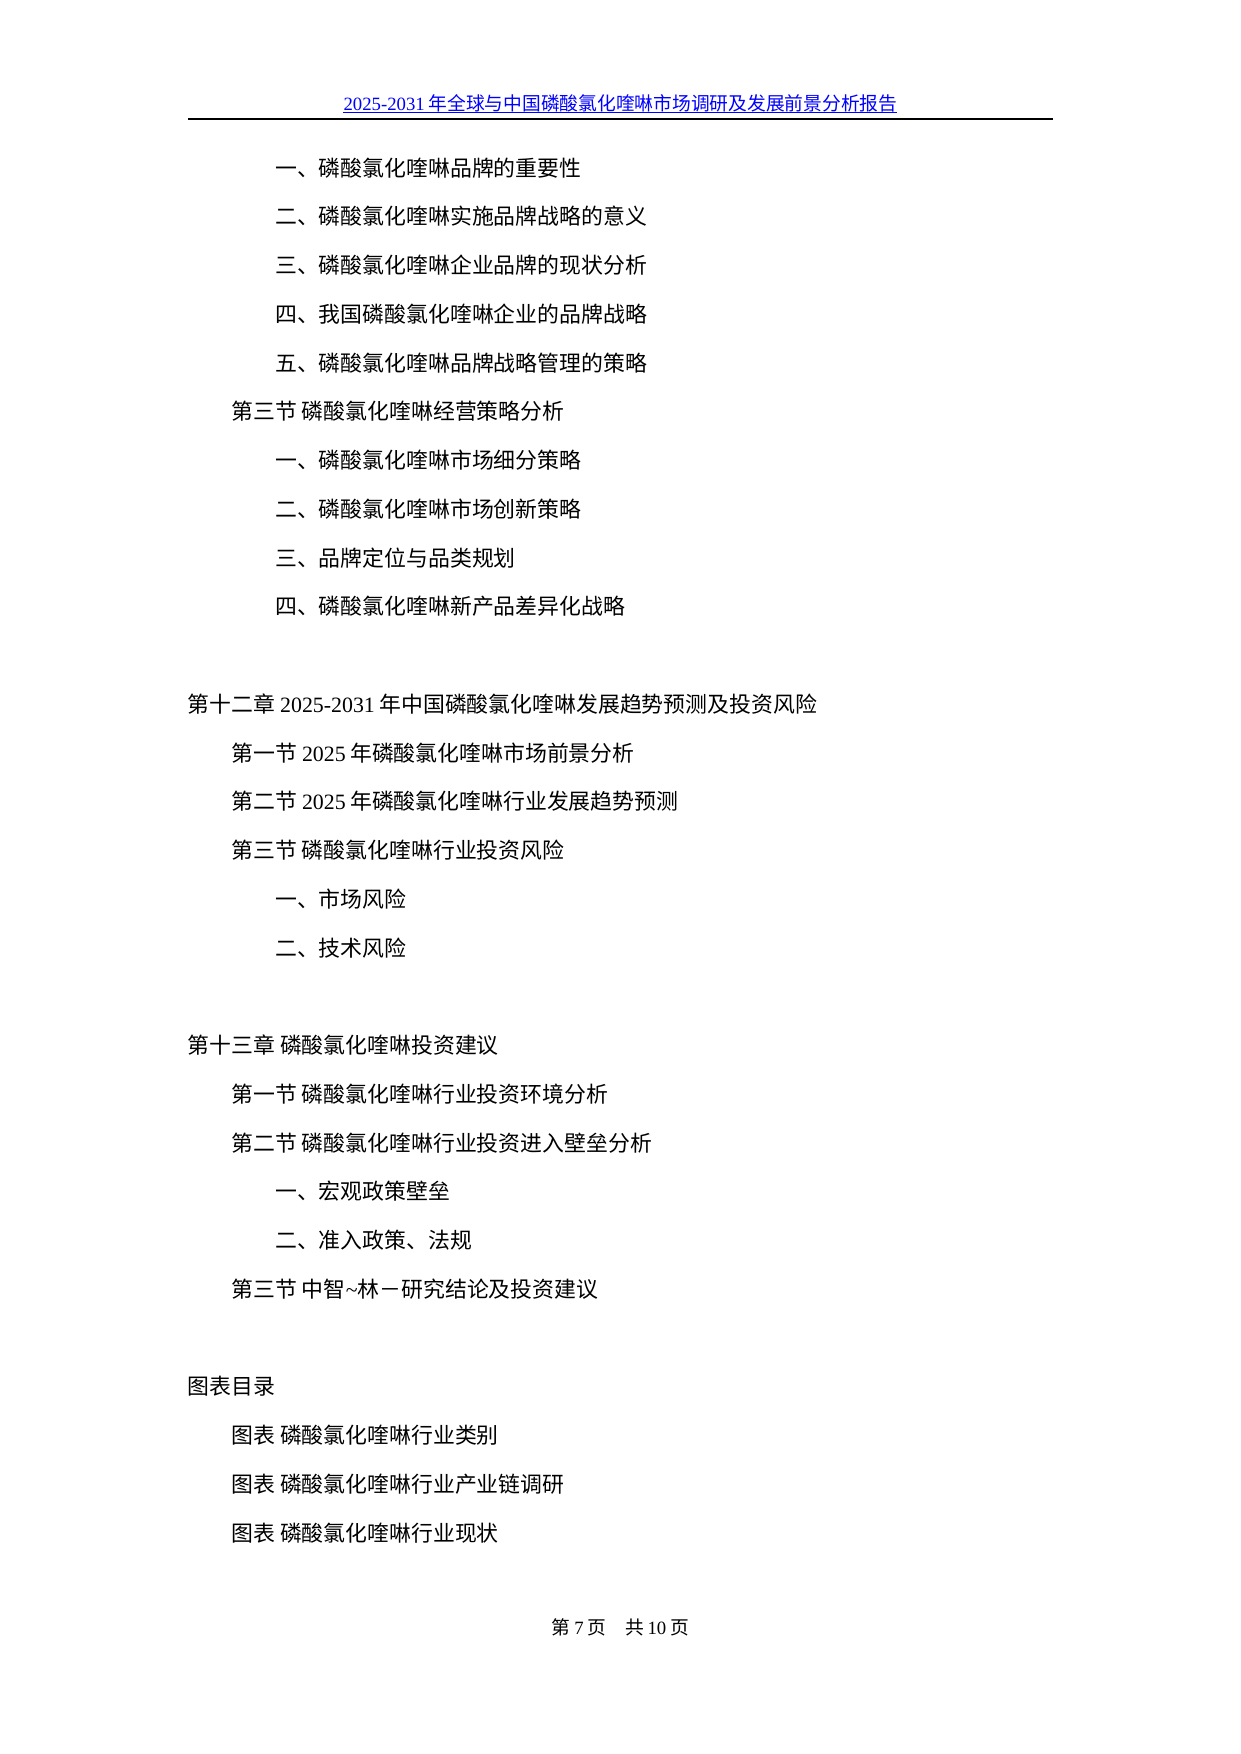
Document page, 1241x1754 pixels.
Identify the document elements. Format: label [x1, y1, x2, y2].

text [187, 150, 1053, 1548]
